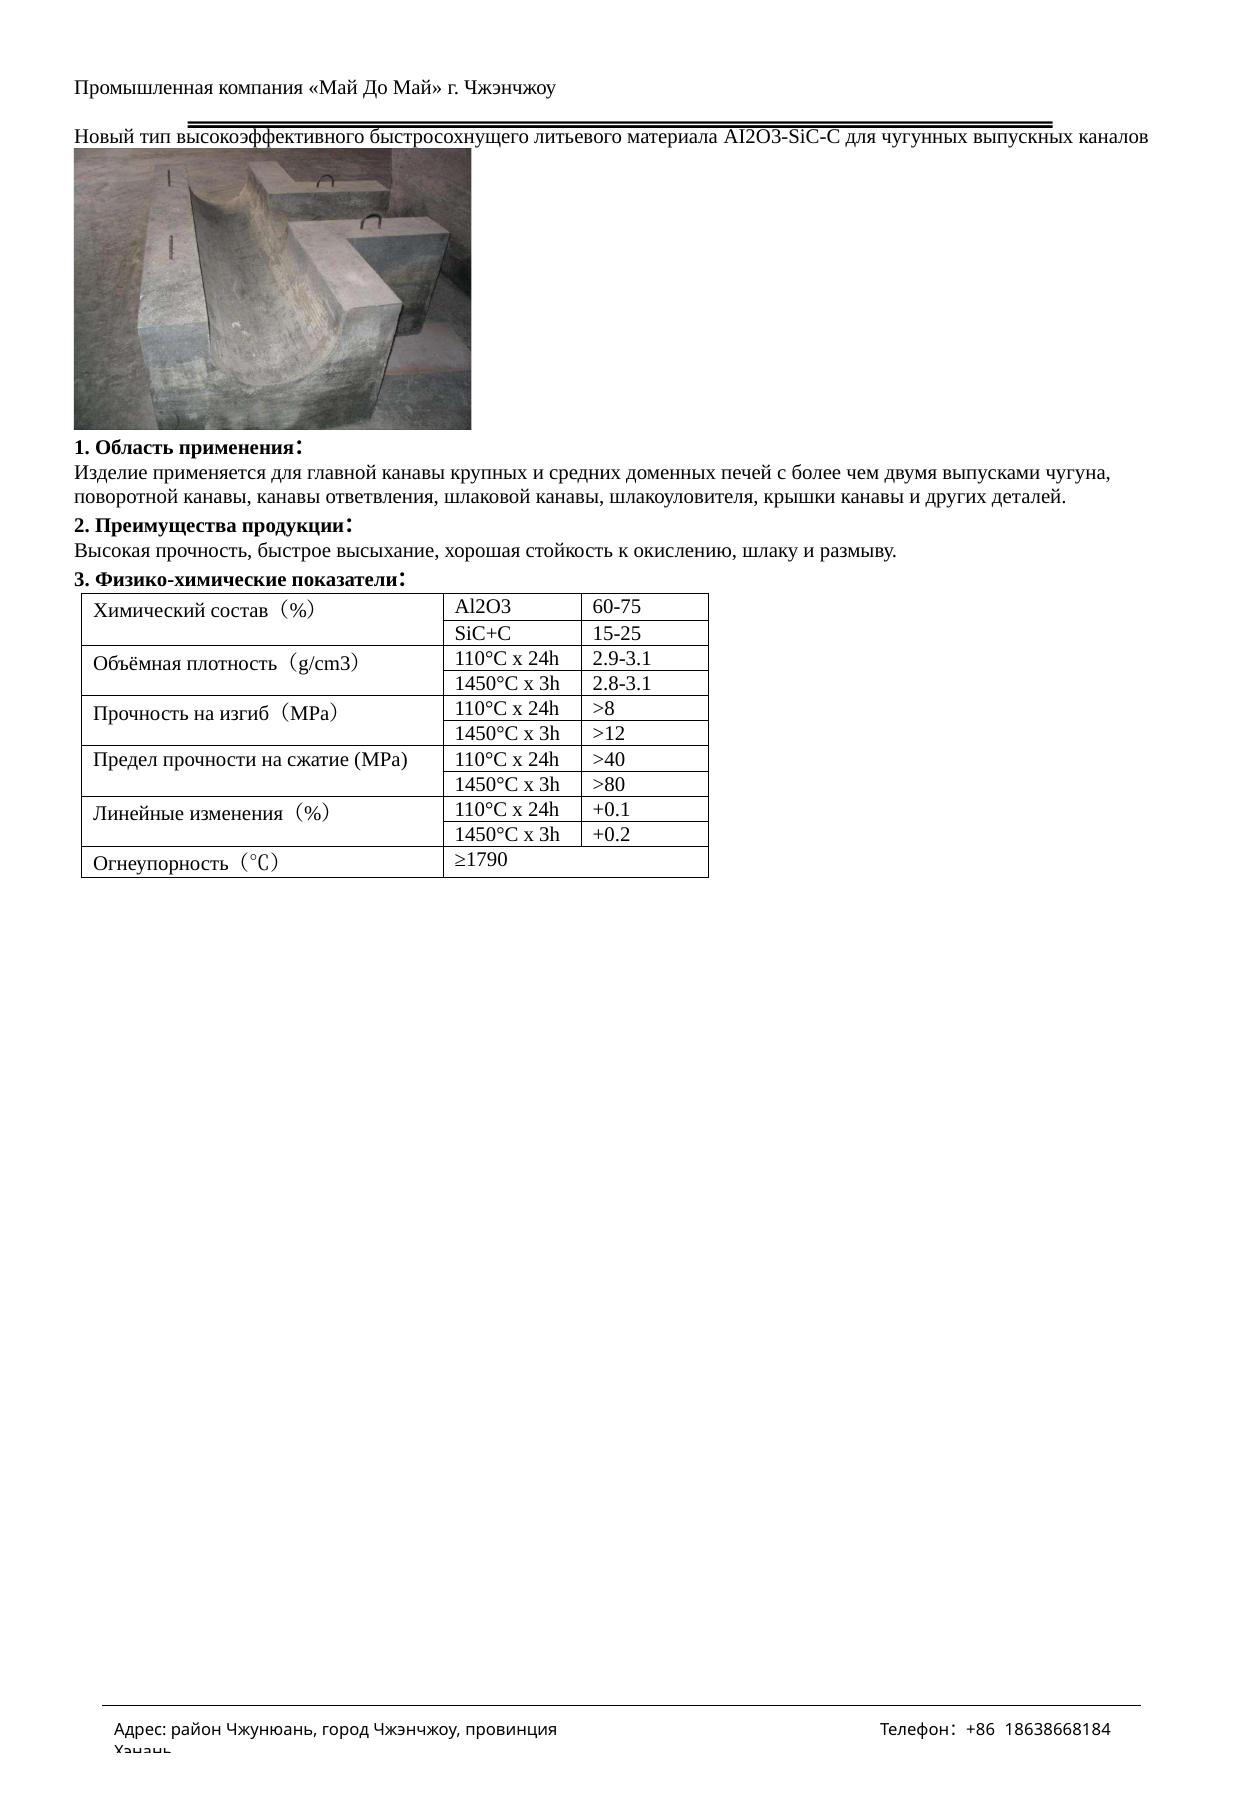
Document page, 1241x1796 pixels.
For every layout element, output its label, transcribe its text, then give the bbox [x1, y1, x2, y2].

table_cell 1450°C x 3h [444, 772, 581, 796]
table_cell >40 [582, 746, 708, 771]
table_cell Огнеупорность（℃） [82, 847, 443, 877]
table_header Химический состав（%） [82, 594, 443, 645]
table_cell >12 [582, 721, 708, 745]
table_cell 1450°C x 3h [444, 721, 581, 745]
table_header 60-75 [582, 594, 708, 620]
table_cell >80 [582, 772, 708, 796]
table_cell 2.8-3.1 [582, 671, 708, 695]
table_cell Предел прочности на сжатие (MPa) [82, 746, 443, 796]
table_cell Линейные изменения（%） [82, 797, 443, 846]
table_cell 1450°C x 3h [444, 822, 581, 846]
table_cell Прочность на изгиб（MPa） [82, 696, 443, 745]
text 3. Физико-химические показатели： [74, 562, 1152, 593]
table_cell 110°C x 24h [444, 646, 581, 670]
text Новый тип высокоэффективного быстросохнущего литьевого материала AI2O3-SiC-C для чугунных выпускных каналов [74, 124, 1152, 148]
table_cell >8 [582, 696, 708, 720]
table_cell 110°C x 24h [444, 696, 581, 720]
table_cell SiC+C [444, 621, 581, 645]
text Высокая прочность, быстрое высыхание, хорошая стойкость к окислению, шлаку и размыву. [74, 538, 1152, 562]
table_cell 1450°C x 3h [444, 671, 581, 695]
table_cell Объёмная плотность（g/cm3） [82, 646, 443, 695]
table_cell 110°C x 24h [444, 746, 581, 771]
table_header Al2O3 [444, 594, 581, 620]
text 1. Область применения： Изделие применяется для главной канавы крупных и средних доменных печей с более чем двумя выпусками чугуна, поворотной канавы, канавы ответвления, шлаковой канавы, шлакоуловителя, крышки канавы и других деталей. [74, 430, 1137, 508]
table_cell 15-25 [582, 621, 708, 645]
text 2. Преимущества продукции： [74, 508, 1137, 538]
picture [73, 148, 472, 430]
table_cell +0.2 [582, 822, 708, 846]
table_cell +0.1 [582, 797, 708, 821]
table_cell 110°C x 24h [444, 797, 581, 821]
table_cell ≥1790 [444, 847, 708, 877]
table_cell 2.9-3.1 [582, 646, 708, 670]
